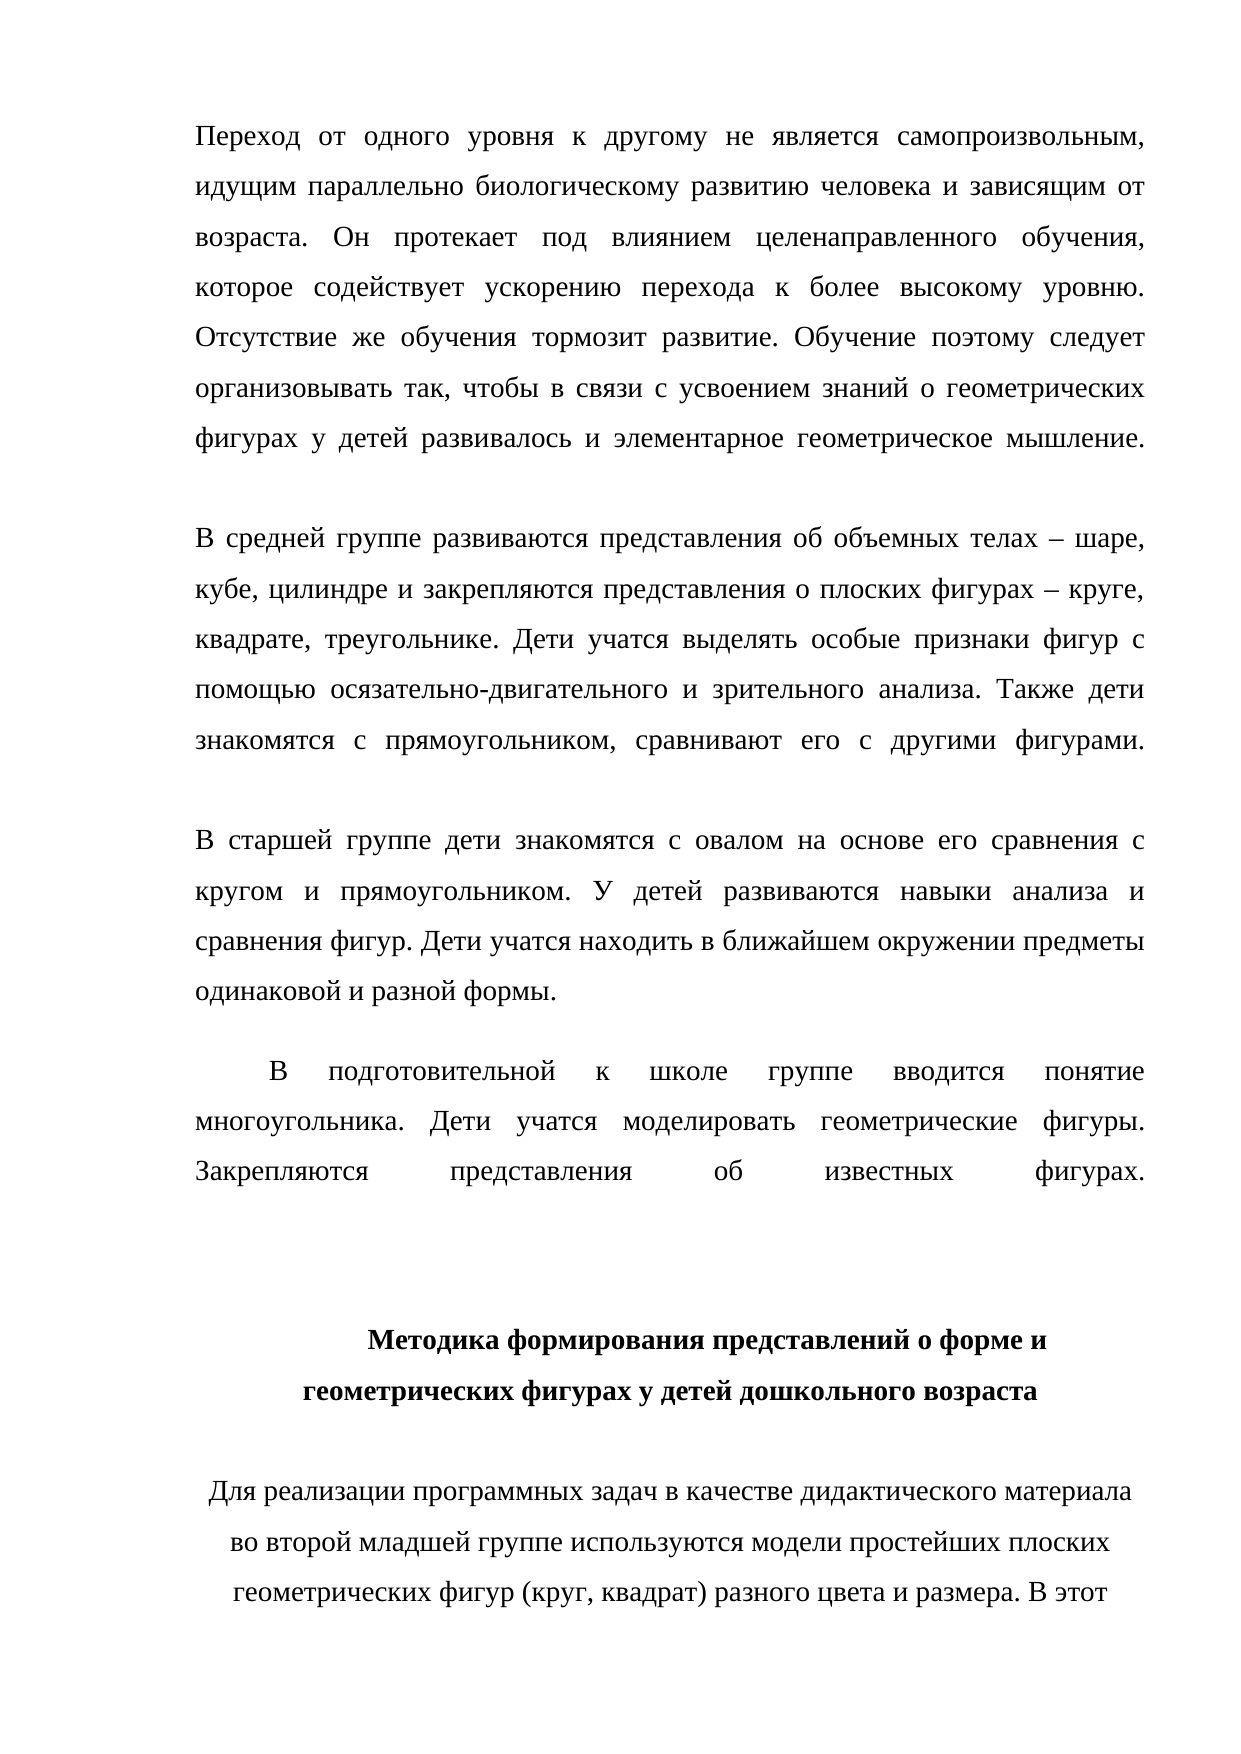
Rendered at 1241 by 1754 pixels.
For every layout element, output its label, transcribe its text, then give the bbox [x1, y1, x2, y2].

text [195, 118, 1146, 1007]
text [195, 1322, 1146, 1608]
text В подготовительной к школе группе вводится понятие многоугольника. Дети учатся моделировать геометрические фигуры. Закрепляются представления об известных фигурах. [195, 1053, 1146, 1279]
